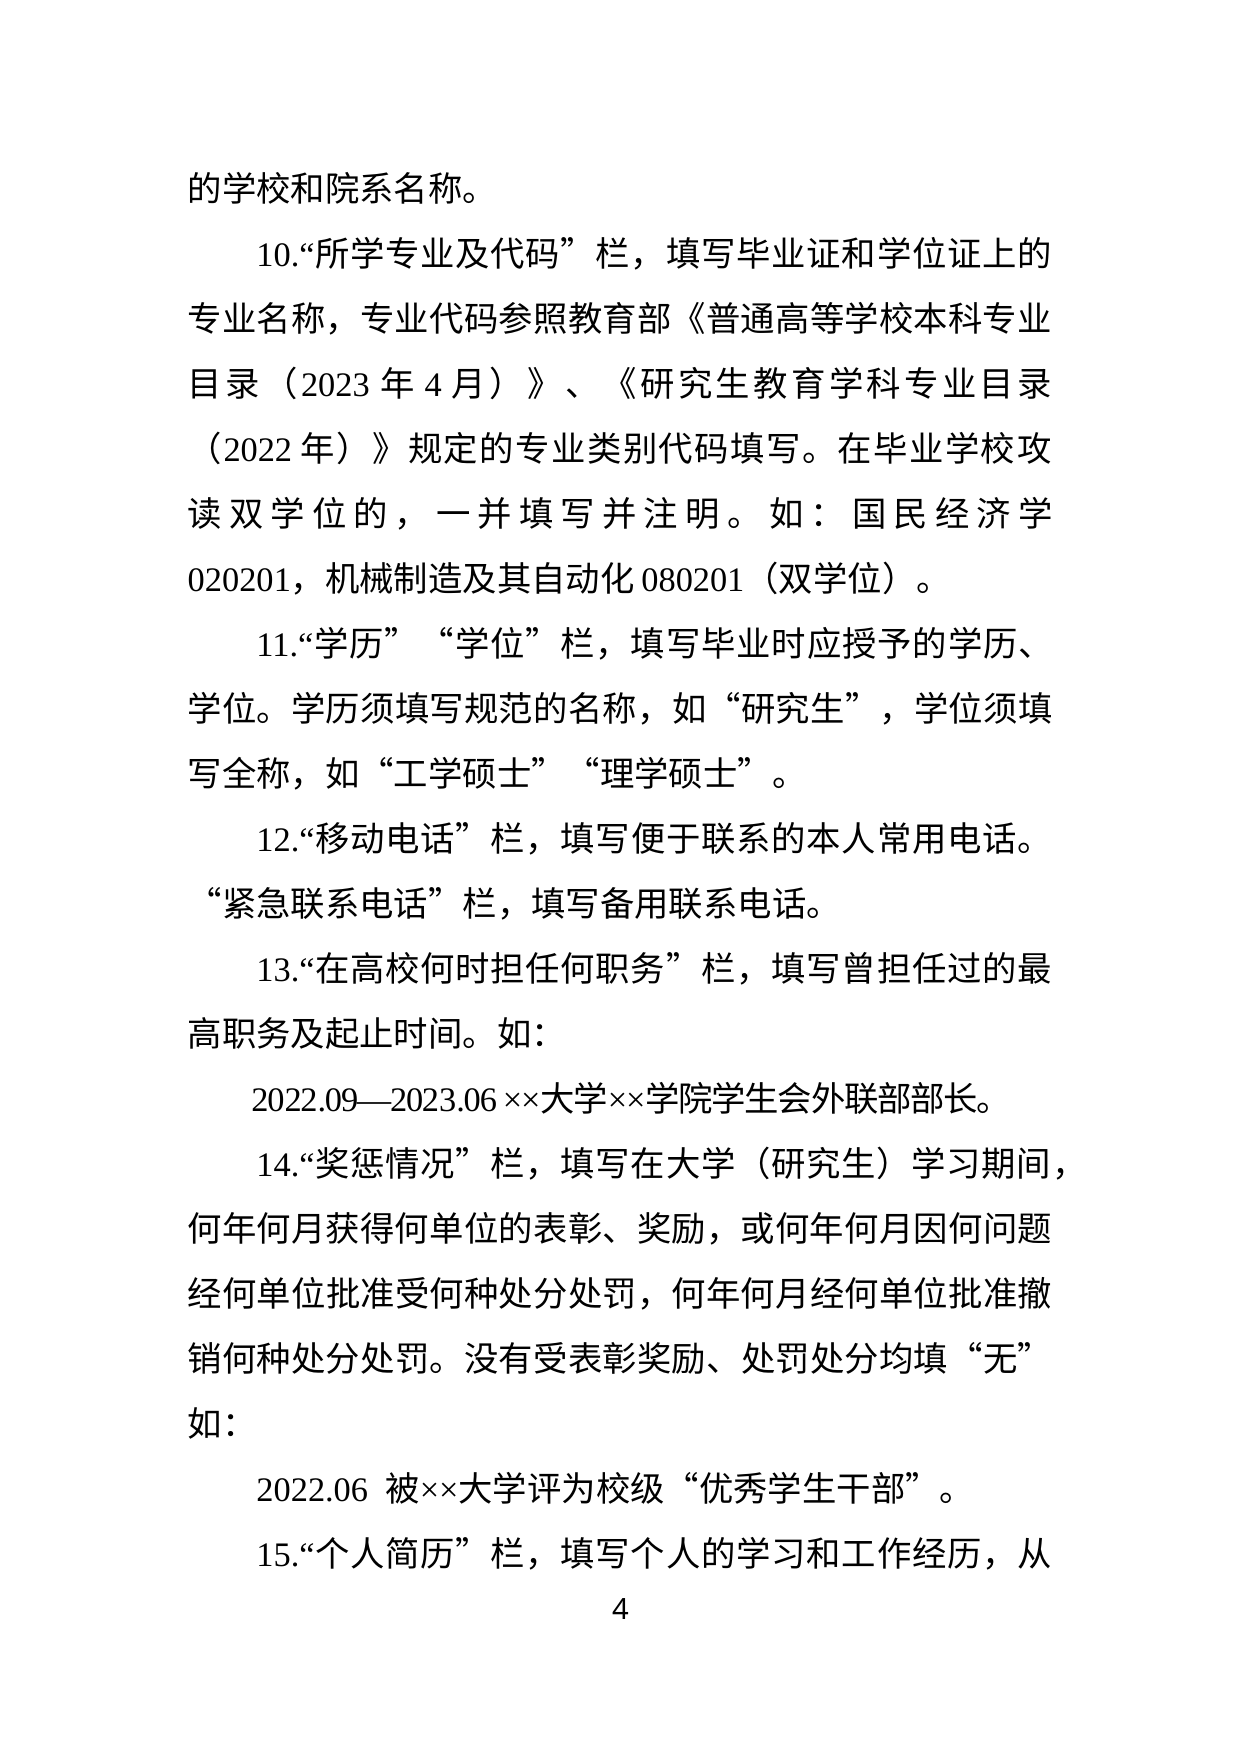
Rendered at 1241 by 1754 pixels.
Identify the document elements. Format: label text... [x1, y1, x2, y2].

text 13.“在高校何时担任何职务”栏，填写曾担任过的最高职务及起止时间。如： [187, 934, 1053, 1064]
text 14.“奖惩情况”栏，填写在大学（研究生）学习期间，何年何月获得何单位的表彰、奖励，或何年何月因何问题经何单位批准受何种处分处罚，何年何月经何单位批准撤销何种处分处罚。没有受表彰奖励、处罚处分均填“无”。如： [187, 1129, 1053, 1454]
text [187, 1519, 1053, 1584]
text 10.“所学专业及代码”栏，填写毕业证和学位证上的专业名称，专业代码参照教育部《普通高等学校本科专业目录（2023年4月）》、《研究生教育学科专业目录（2022年）》规定的专业类别代码填写。在毕业学校攻读双学位的，一并填写并注明。如：国民经济学020201，机械制造及其自动化080201（双学位）。 [187, 219, 1053, 609]
text 2022.09—2023.06 ××大学××学院学生会外联部部长。 [187, 1064, 1053, 1129]
text 11.“学历”“学位”栏，填写毕业时应授予的学历、学位。学历须填写规范的名称，如“研究生”，学位须填写全称，如“工学硕士”“理学硕士”。 [187, 609, 1053, 804]
text 12.“移动电话”栏，填写便于联系的本人常用电话。“紧急联系电话”栏，填写备用联系电话。 [187, 804, 1053, 934]
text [187, 154, 1053, 219]
text 2022.06 被××大学评为校级“优秀学生干部”。 [187, 1454, 1053, 1519]
